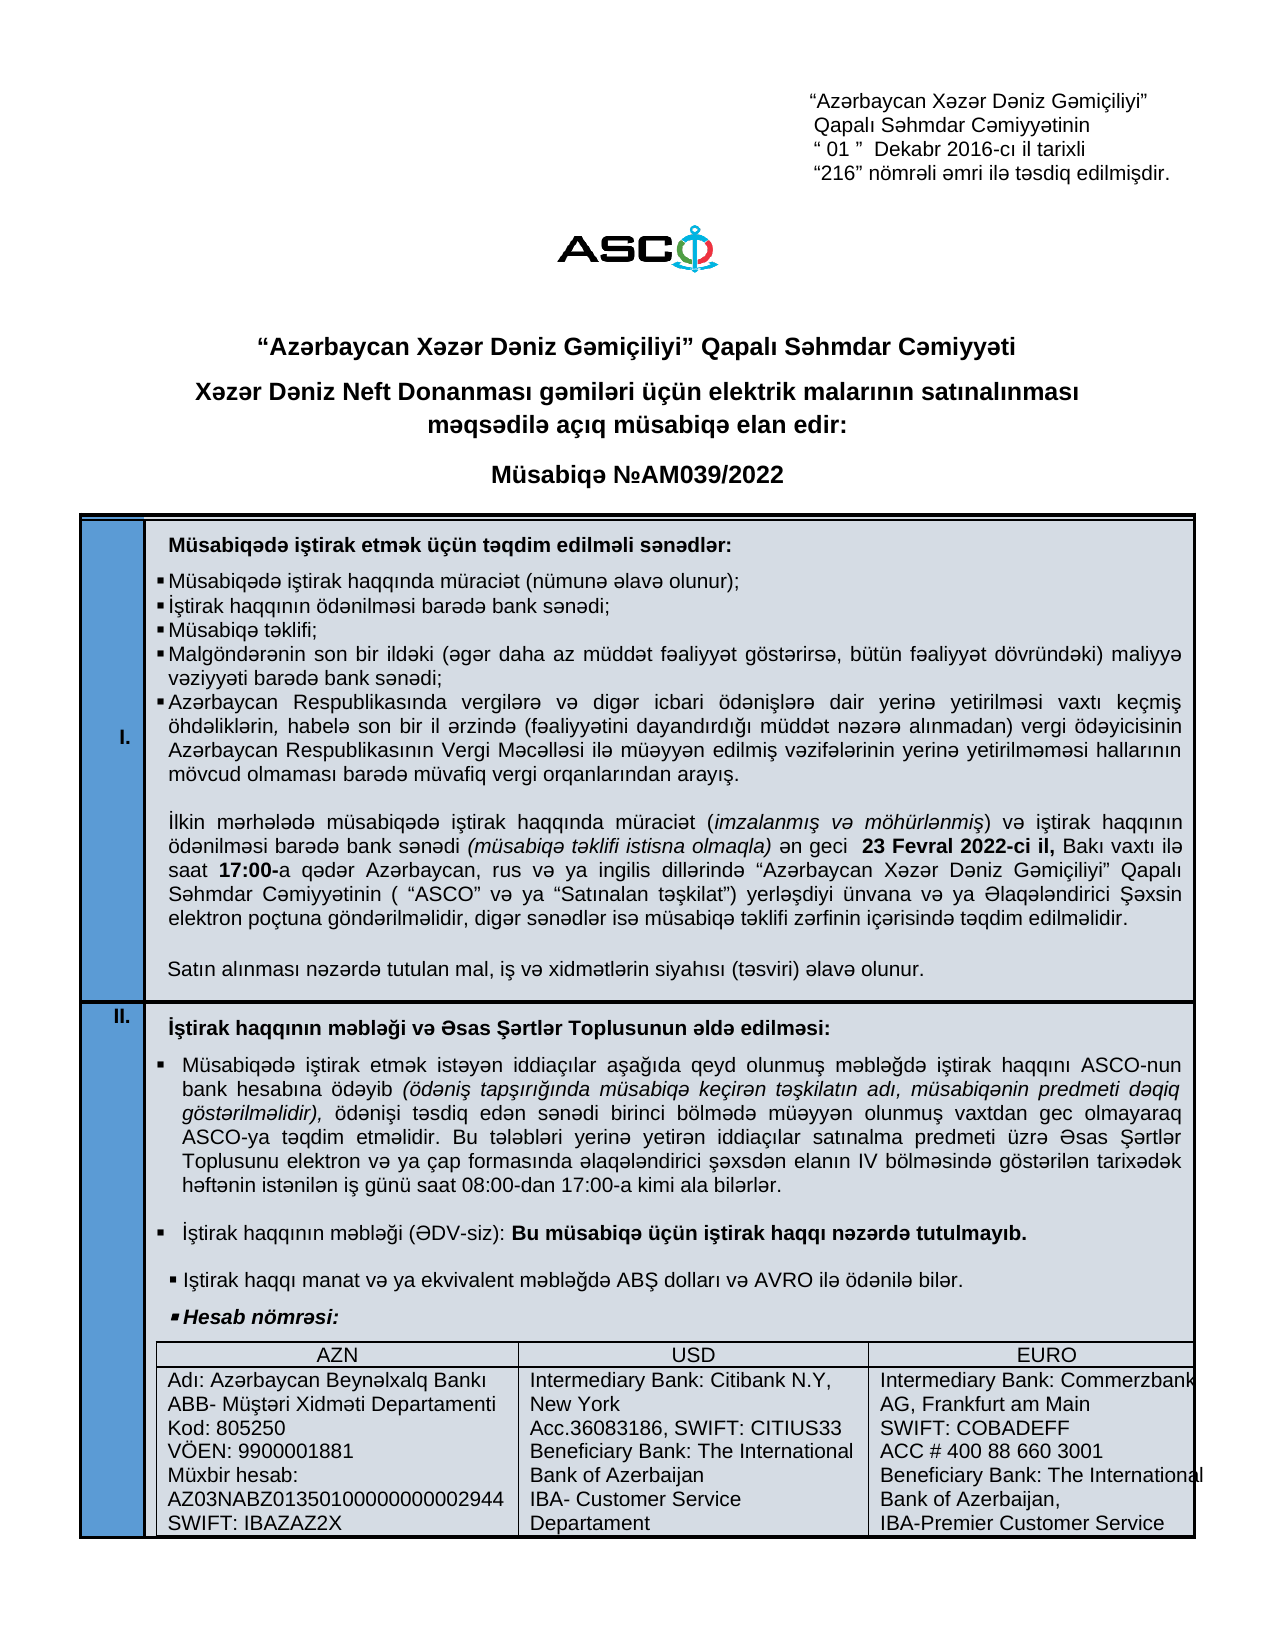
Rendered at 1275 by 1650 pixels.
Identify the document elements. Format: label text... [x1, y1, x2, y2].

text “Azərbaycan Xəzər Dəniz Gəmiçiliyi” Qapalı Səhmdar Cəmiyyəti [187, 332, 1125, 361]
text “ 01 ” Dekabr 2016-cı il tarixli [75, 137, 1192, 161]
text “Azərbaycan Xəzər Dəniz Gəmiçiliyi” [66, 89, 1192, 113]
picture [521, 184, 754, 313]
table_header Müsabiqədə iştirak etmək üçün təqdim edilməli sənədlər: Müsabiqədə iştirak haqqında müraciət (nümunə əlavə olunur); İştirak haqqının ödənilməsi barədə bank sənədi; Müsabiqə təklifi; Malgöndərənin son bir ildəki (əgər daha az müddət fəaliyyət göstərirsə, bütün fəaliyyət dövründəki) maliyyə vəziyyəti barədə bank sənədi; Azərbaycan Respublikasında vergilərə və digər icbari ödənişlərə dair yerinə yetirilməsi vaxtı keçmiş öhdəliklərin, habelə son bir il ərzində (fəaliyyətini dayandırdığı müddət nəzərə alınmadan) vergi ödəyicisinin Azərbaycan Respublikasının Vergi Məcəlləsi ilə müəyyən edilmiş vəzifələrinin yerinə yetirilməməsi hallarının mövcud olmaması barədə müvafiq vergi orqanlarından arayış. İlkin mərhələdə müsabiqədə iştirak haqqında müraciət (imzalanmış və möhürlənmiş) və iştirak haqqının ödənilməsi barədə bank sənədi (müsabiqə təklifi istisna olmaqla) ən geci 23 Fevral 2022-ci il, Bakı vaxtı ilə saat 17:00-a qədər Azərbaycan, rus və ya ingilis dillərində “Azərbaycan Xəzər Dəniz Gəmiçiliyi” Qapalı Səhmdar Cəmiyyətinin ( “ASCO” və ya “Satınalan təşkilat”) yerləşdiyi ünvana və ya Əlaqələndirici Şəxsin elektron poçtuna göndərilməlidir, digər sənədlər isə müsabiqə təklifi zərfinin içərisində təqdim edilməlidir. Satın alınması nəzərdə tutulan mal, iş və xidmətlərin siyahısı (təsviri) əlavə olunur. [146, 521, 1193, 1000]
text Qapalı Səhmdar Cəmiyyətinin [75, 113, 1123, 137]
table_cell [146, 1004, 1193, 1536]
table_cell [82, 1004, 143, 1536]
text Xəzər Dəniz Neft Donanması gəmiləri üçün elektrik malarının satınalınması məqsədilə açıq müsabiqə elan edir: [150, 377, 1125, 439]
text Müsabiqə №AM039/2022 [150, 460, 1125, 489]
text “216” nömrəli əmri ilə təsdiq edilmişdir. [666, 161, 1192, 184]
table_header [82, 521, 143, 1000]
